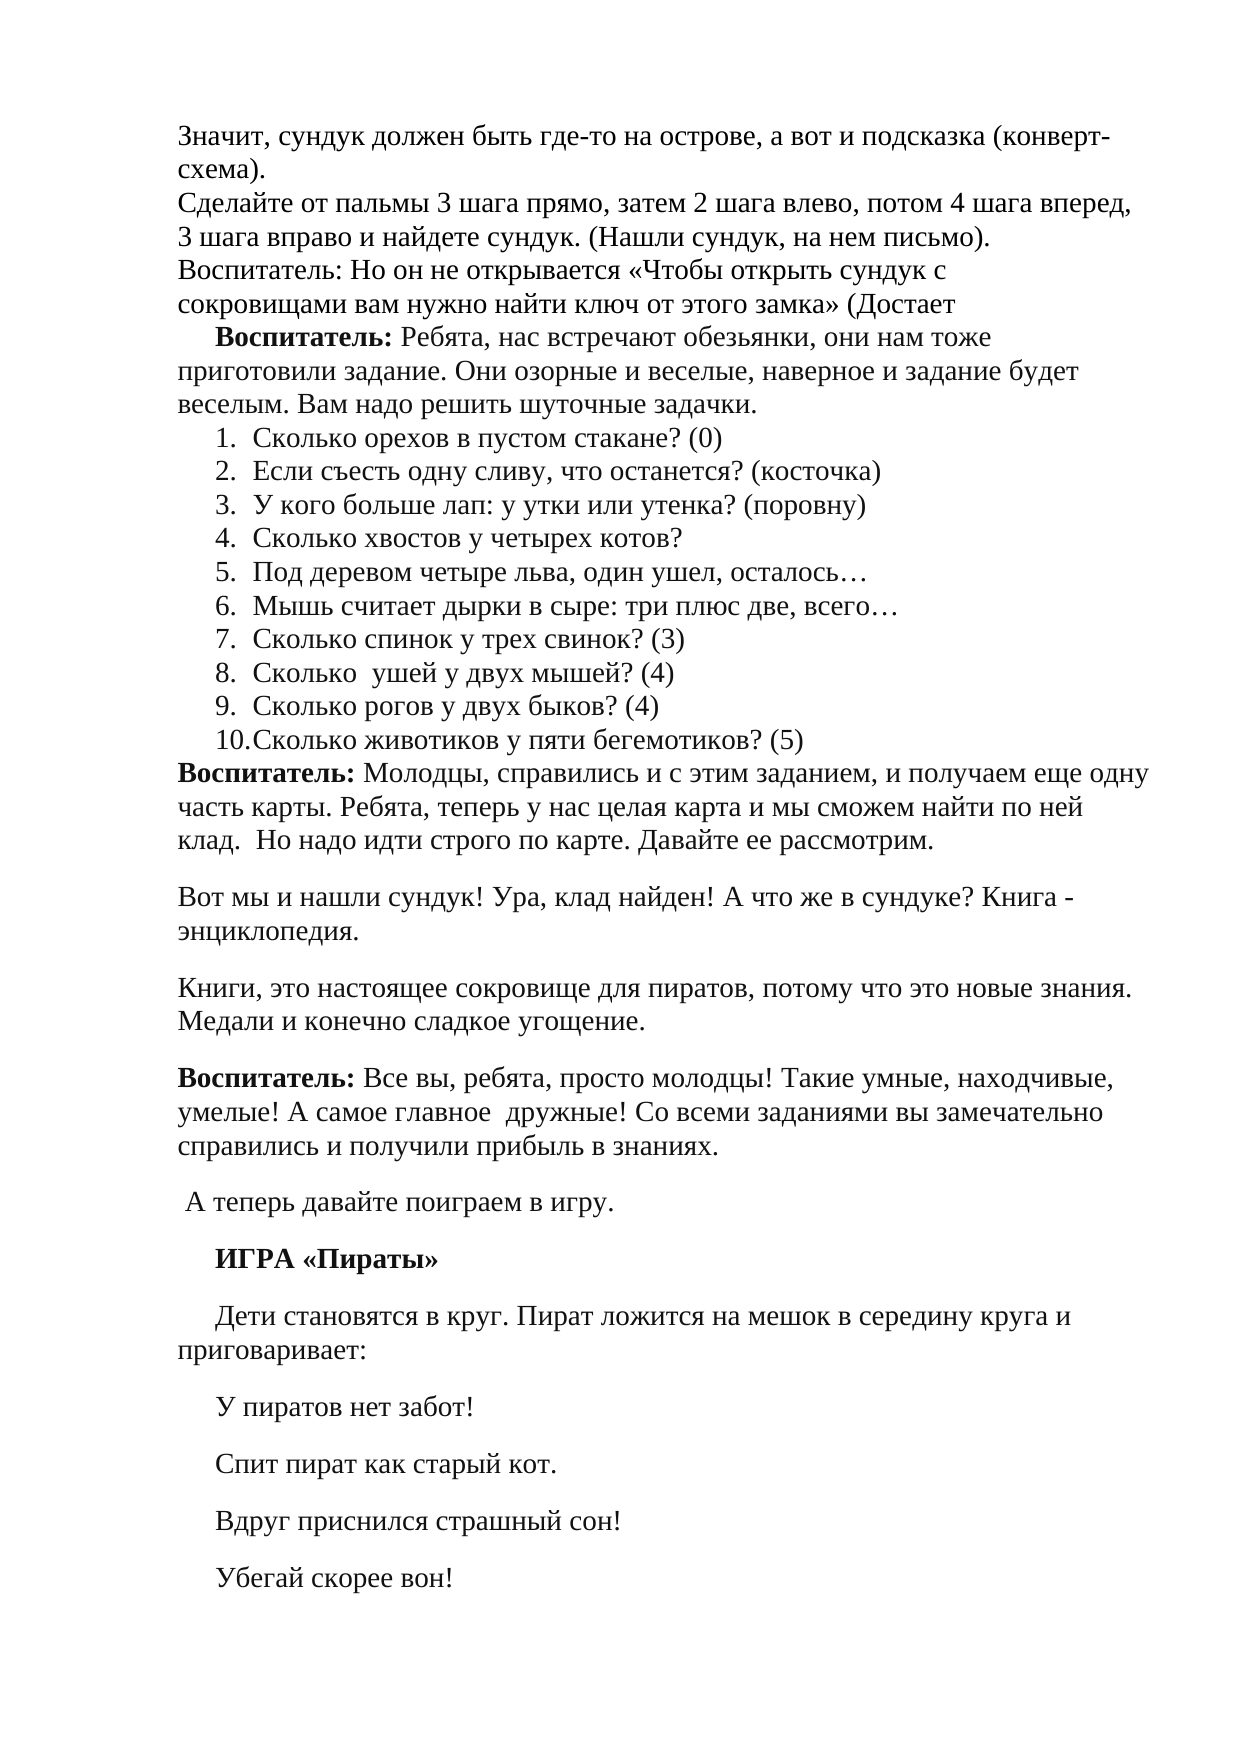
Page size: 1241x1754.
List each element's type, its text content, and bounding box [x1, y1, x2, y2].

list Сколько орехов в пустом стакане? (0) [215, 420, 1152, 453]
text Воспитатель: Ребята, нас встречают обезьянки, они нам тоже приготовили задание. Они озорные и веселые, наверное и задание будет веселым. Вам надо решить шуточные задачки. [177, 319, 1152, 420]
text Воспитатель: Но он не открывается «Чтобы открыть сундук с [177, 252, 1152, 286]
list Под деревом четыре льва, один ушел, осталось… [215, 554, 1152, 588]
list Если съесть одну сливу, что останется? (косточка) [215, 453, 1152, 487]
text Спит пират как старый кот. [177, 1446, 1152, 1479]
list Сколько ушей у двух мышей? (4) [215, 655, 1152, 688]
list У кого больше лап: у утки или утенка? (поровну) [215, 487, 1152, 521]
text А теперь давайте поиграем в игру. [177, 1184, 1152, 1218]
text Воспитатель: Все вы, ребята, просто молодцы! Такие умные, находчивые, умелые! А самое главное дружные! Со всеми заданиями вы замечательно справились и получили прибыль в знаниях. [177, 1061, 1152, 1161]
list Сколько рогов у двух быков? (4) [215, 688, 1152, 722]
text Убегай скорее вон! [177, 1560, 1152, 1593]
text Вдруг приснился страшный сон! [177, 1503, 1152, 1537]
text Сделайте от пальмы 3 шага прямо, затем 2 шага влево, потом 4 шага вперед, [177, 185, 1152, 219]
text Дети становятся в круг. Пират ложится на мешок в середину круга и приговаривает: [177, 1298, 1152, 1366]
list Сколько животиков у пяти бегемотиков? (5) [215, 722, 1152, 755]
text Значит, сундук должен быть где-то на острове, а вот и подсказка (конверт- [177, 118, 1152, 152]
list Сколько спинок у трех свинок? (3) [215, 621, 1152, 655]
text Воспитатель: Молодцы, справились и с этим заданием, и получаем еще одну часть карты. Ребята, теперь у нас целая карта и мы сможем найти по ней клад. Но надо идти строго по карте. Давайте ее рассмотрим. [177, 755, 1152, 856]
text сокровищами вам нужно найти ключ от этого замка» (Достает [177, 286, 1152, 319]
text 3 шага вправо и найдете сундук. (Нашли сундук, на нем письмо). [177, 219, 1152, 252]
text У пиратов нет забот! [177, 1389, 1152, 1423]
text схема). [177, 152, 1152, 185]
text ИГРА «Пираты» [177, 1242, 1152, 1275]
text Книги, это настоящее сокровище для пиратов, потому что это новые знания. Медали и конечно сладкое угощение. [177, 970, 1152, 1037]
list Сколько хвостов у четырех котов? [215, 521, 1152, 554]
list Мышь считает дырки в сыре: три плюс две, всего… [215, 588, 1152, 621]
text Вот мы и нашли сундук! Ура, клад найден! А что же в сундуке? Книга - энциклопедия. [177, 879, 1152, 947]
